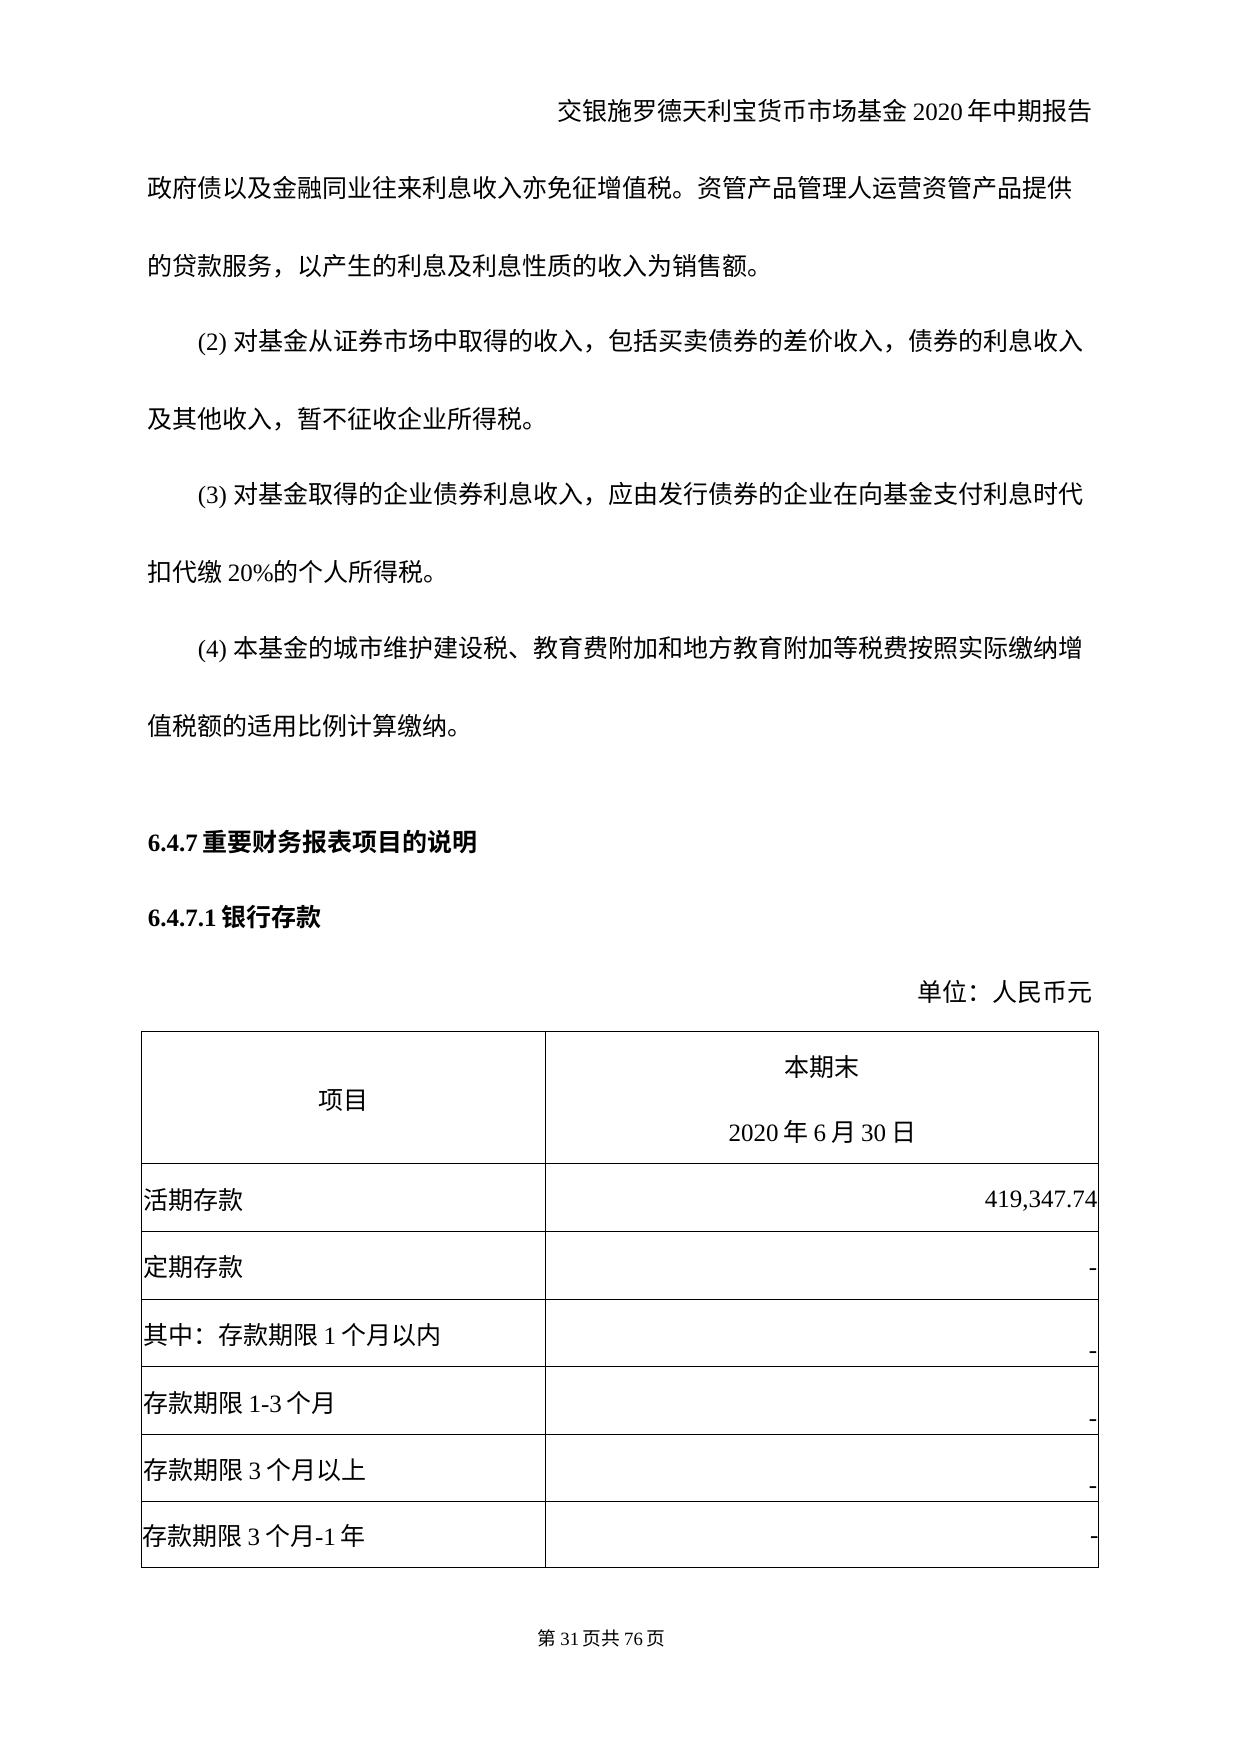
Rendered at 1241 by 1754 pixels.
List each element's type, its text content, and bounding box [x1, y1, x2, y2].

table_header 项目 [142, 1032, 545, 1163]
text 6.4.7重要财务报表项目的说明 [148, 808, 1092, 873]
table_cell 存款期限3个月-1年 [142, 1502, 545, 1567]
text (2) 对基金从证券市场中取得的收入，包括买卖债券的差价收入，债券的利息收入及其他收入，暂不征收企业所得税。 [148, 307, 1092, 450]
text 6.4.7.1银行存款 [148, 883, 1092, 948]
table_cell 其中：存款期限1个月以内 [142, 1300, 545, 1366]
text (4) 本基金的城市维护建设税、教育费附加和地方教育附加等税费按照实际缴纳增值税额的适用比例计算缴纳。 [148, 614, 1092, 757]
table_cell - [546, 1300, 1098, 1366]
table_cell 419,347.74 [546, 1164, 1098, 1231]
table_header 本期末 2020年6月30日 [546, 1032, 1098, 1163]
text (3) 对基金取得的企业债券利息收入，应由发行债券的企业在向基金支付利息时代扣代缴20%的个人所得税。 [148, 461, 1092, 603]
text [148, 154, 1092, 297]
table_cell 定期存款 [142, 1232, 545, 1298]
table_cell - [546, 1367, 1098, 1434]
text 单位：人民币元 [149, 958, 1092, 1023]
table_cell 存款期限1-3个月 [142, 1367, 545, 1434]
table_cell - [546, 1435, 1098, 1501]
table_cell 存款期限3个月以上 [142, 1435, 545, 1501]
table_cell - [546, 1502, 1098, 1567]
table_cell 活期存款 [142, 1164, 545, 1231]
table_cell - [546, 1232, 1098, 1298]
